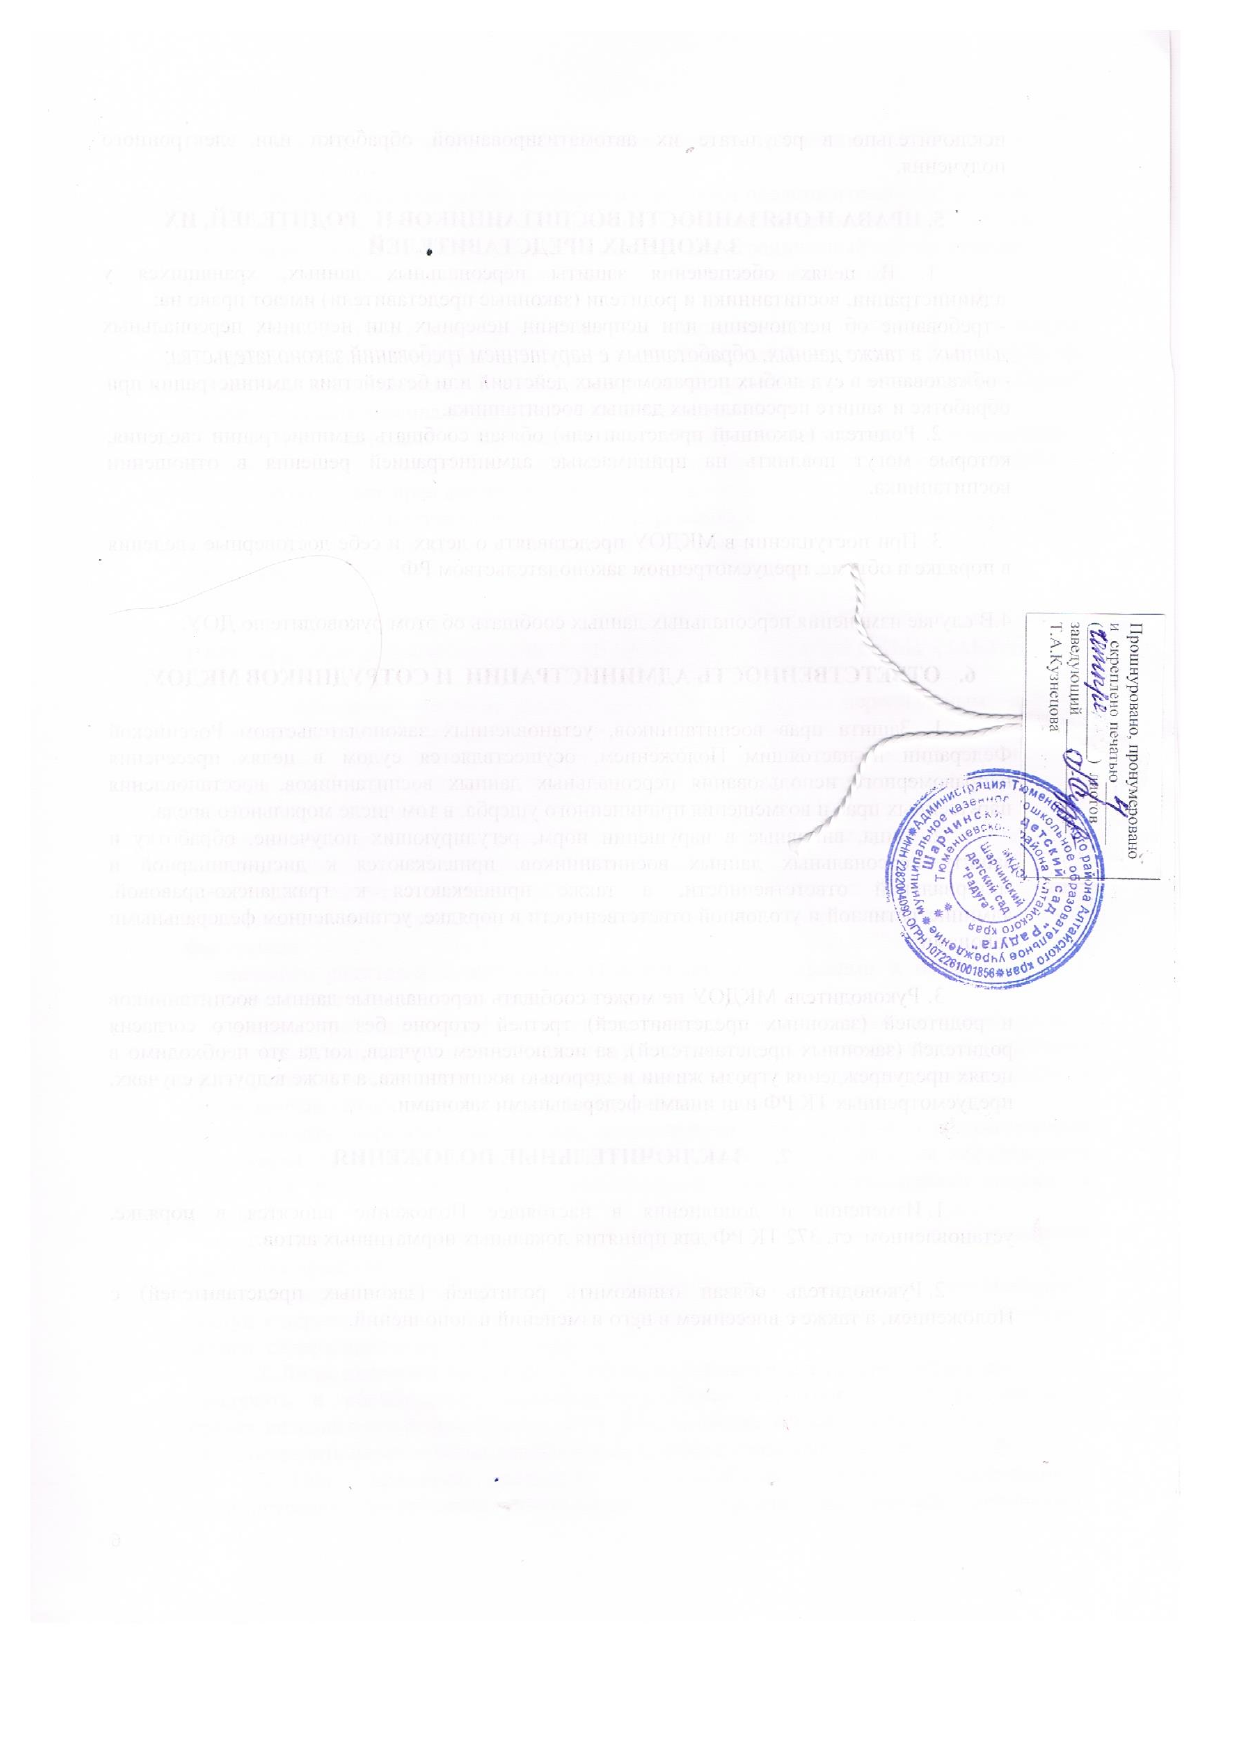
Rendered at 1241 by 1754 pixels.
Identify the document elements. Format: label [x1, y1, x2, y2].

picture [14, 14, 1197, 1639]
